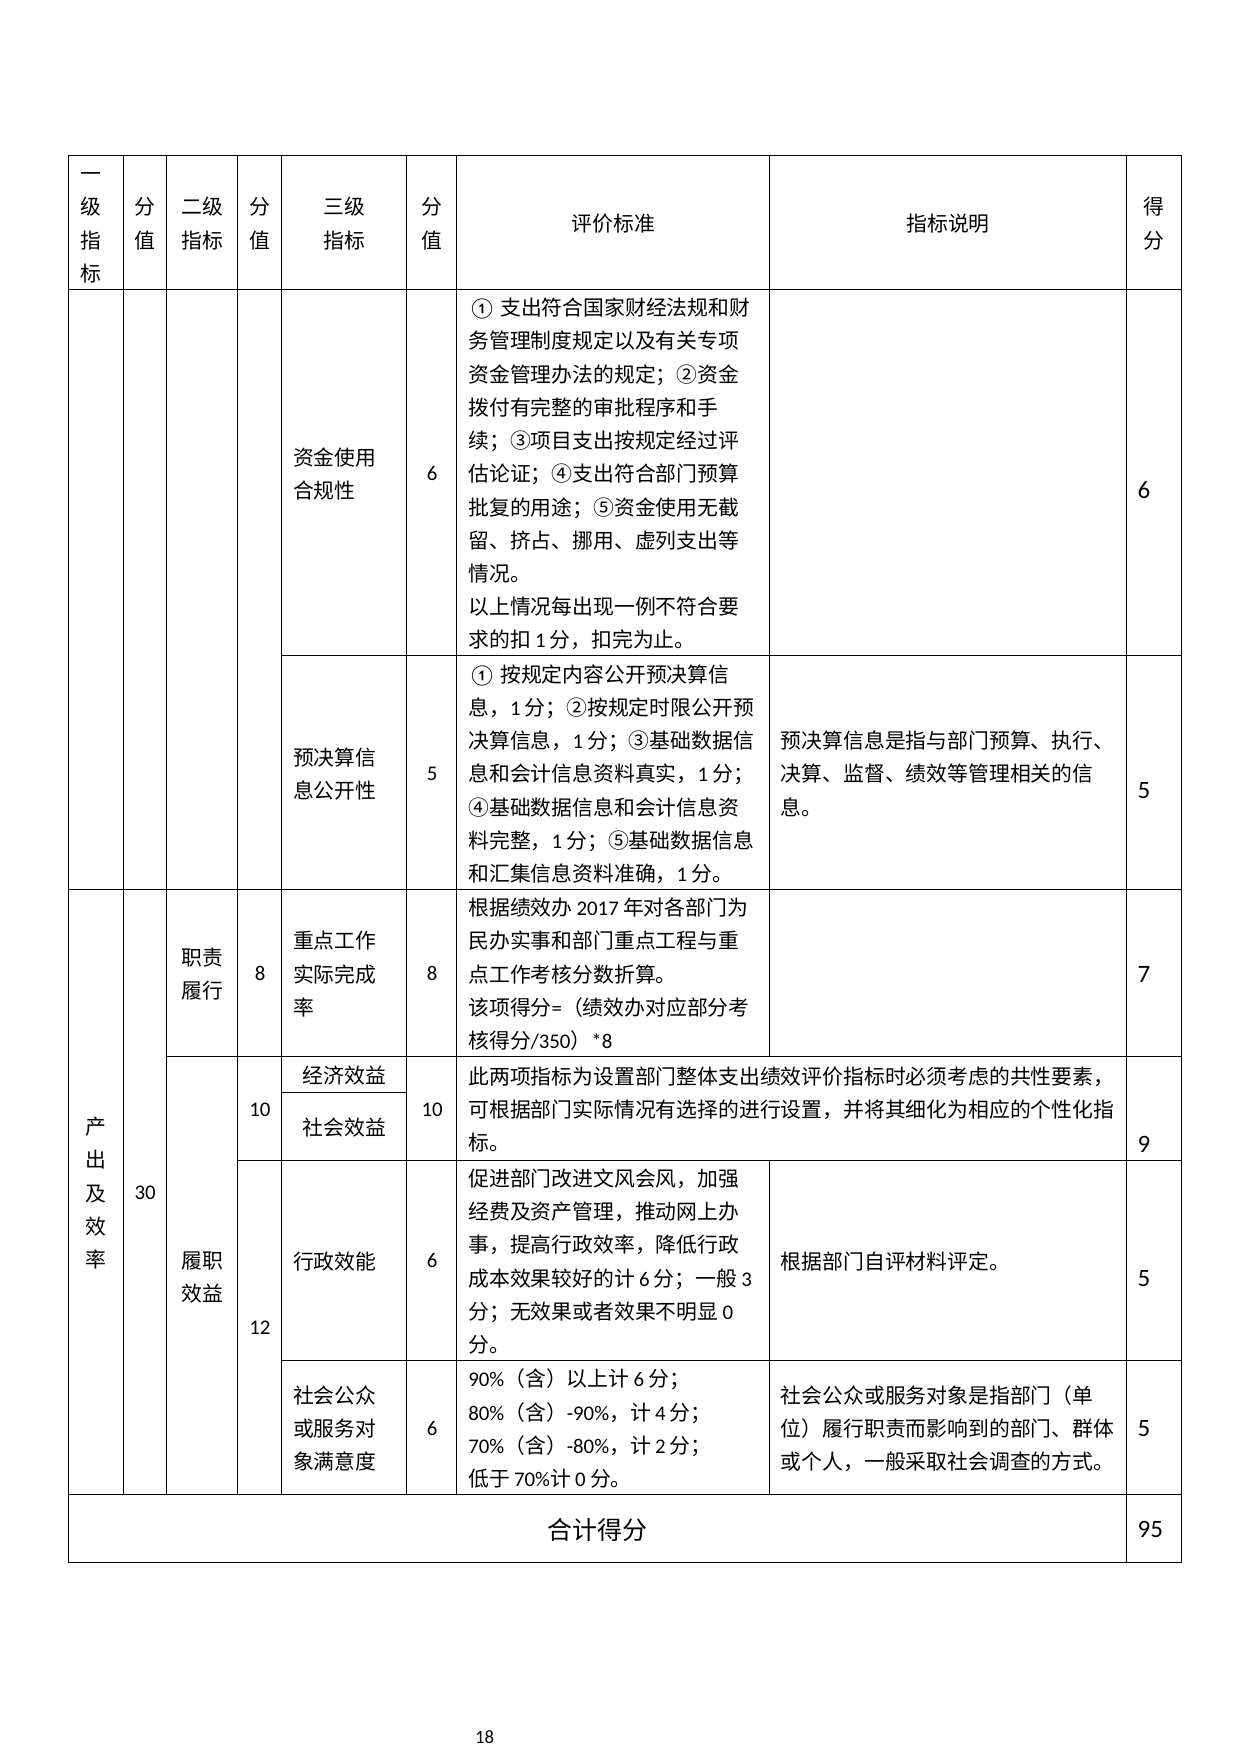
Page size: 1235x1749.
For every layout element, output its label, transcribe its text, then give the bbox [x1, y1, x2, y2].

table_cell 社会公众或服务对象是指部门（单位）履行职责而影响到的部门、群体或个人，一般采取社会调查的方式。 [770, 1361, 1126, 1494]
table_cell 合计得分 [69, 1495, 1126, 1562]
table_cell 职责履行 [167, 890, 237, 1056]
table_cell 9 [1127, 1092, 1181, 1160]
table_cell 6 [407, 290, 456, 655]
table_header 分值 [238, 156, 281, 289]
table_cell 重点工作实际完成率 [282, 890, 406, 1056]
table_header 评价标准 [457, 156, 769, 289]
table_cell 根据部门自评材料评定。 [770, 1161, 1126, 1360]
table_header 分值 [407, 156, 456, 289]
table_cell 7 [1127, 890, 1181, 1056]
table_cell 5 [1127, 656, 1181, 889]
table_header 三级 指标 [282, 156, 406, 289]
table_cell 5 [1127, 1161, 1181, 1360]
table_header 二级指标 [167, 156, 237, 289]
table_cell 6 [1127, 290, 1181, 655]
table_header 指标说明 [770, 156, 1126, 289]
table_cell [770, 890, 1126, 1056]
table_cell 产出及效率 [69, 890, 123, 1494]
table_header 分值 [124, 156, 166, 289]
table_cell 行政效能 [282, 1161, 406, 1360]
table_header 一级指标 [69, 156, 123, 289]
table_cell ①支出符合国家财经法规和财务管理制度规定以及有关专项资金管理办法的规定；②资金拨付有完整的审批程序和手续；③项目支出按规定经过评估论证；④支出符合部门预算批复的用途；⑤资金使用无截留、挤占、挪用、虚列支出等情况。 以上情况每出现一例不符合要求的扣1分，扣完为止。 [457, 290, 769, 655]
table_cell 30 [124, 890, 166, 1494]
table_cell 社会公众或服务对象满意度 [282, 1361, 406, 1494]
table_cell 预决算信息是指与部门预算、执行、决算、监督、绩效等管理相关的信息。 [770, 656, 1126, 889]
table_cell 6 [407, 1161, 456, 1360]
table_header 得分 [1127, 156, 1181, 289]
table_cell 10 [238, 1057, 281, 1160]
table_cell 促进部门改进文风会风，加强经费及资产管理，推动网上办事，提高行政效率，降低行政成本效果较好的计6分；一般3分；无效果或者效果不明显0分。 [457, 1161, 769, 1360]
table_cell 履职 效益 [167, 1057, 237, 1494]
table_cell 12 [238, 1161, 281, 1494]
table_cell 根据绩效办2017年对各部门为民办实事和部门重点工程与重点工作考核分数折算。 该项得分=（绩效办对应部分考核得分/350）*8 [457, 890, 769, 1056]
table_cell 资金使用合规性 [282, 290, 406, 655]
table_cell 此两项指标为设置部门整体支出绩效评价指标时必须考虑的共性要素，可根据部门实际情况有选择的进行设置，并将其细化为相应的个性化指标。 [457, 1057, 1126, 1160]
table_cell 预决算信息公开性 [282, 656, 406, 889]
table_cell ①按规定内容公开预决算信息，1分；②按规定时限公开预决算信息，1分；③基础数据信息和会计信息资料真实，1分；④基础数据信息和会计信息资料完整，1分；⑤基础数据信息和汇集信息资料准确，1分。 [457, 656, 769, 889]
table_cell [770, 290, 1126, 655]
table_cell 社会效益 [282, 1093, 406, 1160]
table_cell 6 [407, 1361, 456, 1494]
table_cell [1127, 1057, 1181, 1092]
table_cell 90%（含）以上计6分； 80%（含）-90%，计4分； 70%（含）-80%，计2分； 低于70%计0分。 [457, 1361, 769, 1494]
table_cell 95 [1127, 1495, 1181, 1562]
table_cell 5 [407, 656, 456, 889]
table_cell 8 [238, 890, 281, 1056]
table_cell 经济效益 [282, 1057, 406, 1092]
table_cell 10 [407, 1057, 456, 1160]
table_cell 5 [1127, 1361, 1181, 1494]
table_cell 8 [407, 890, 456, 1056]
